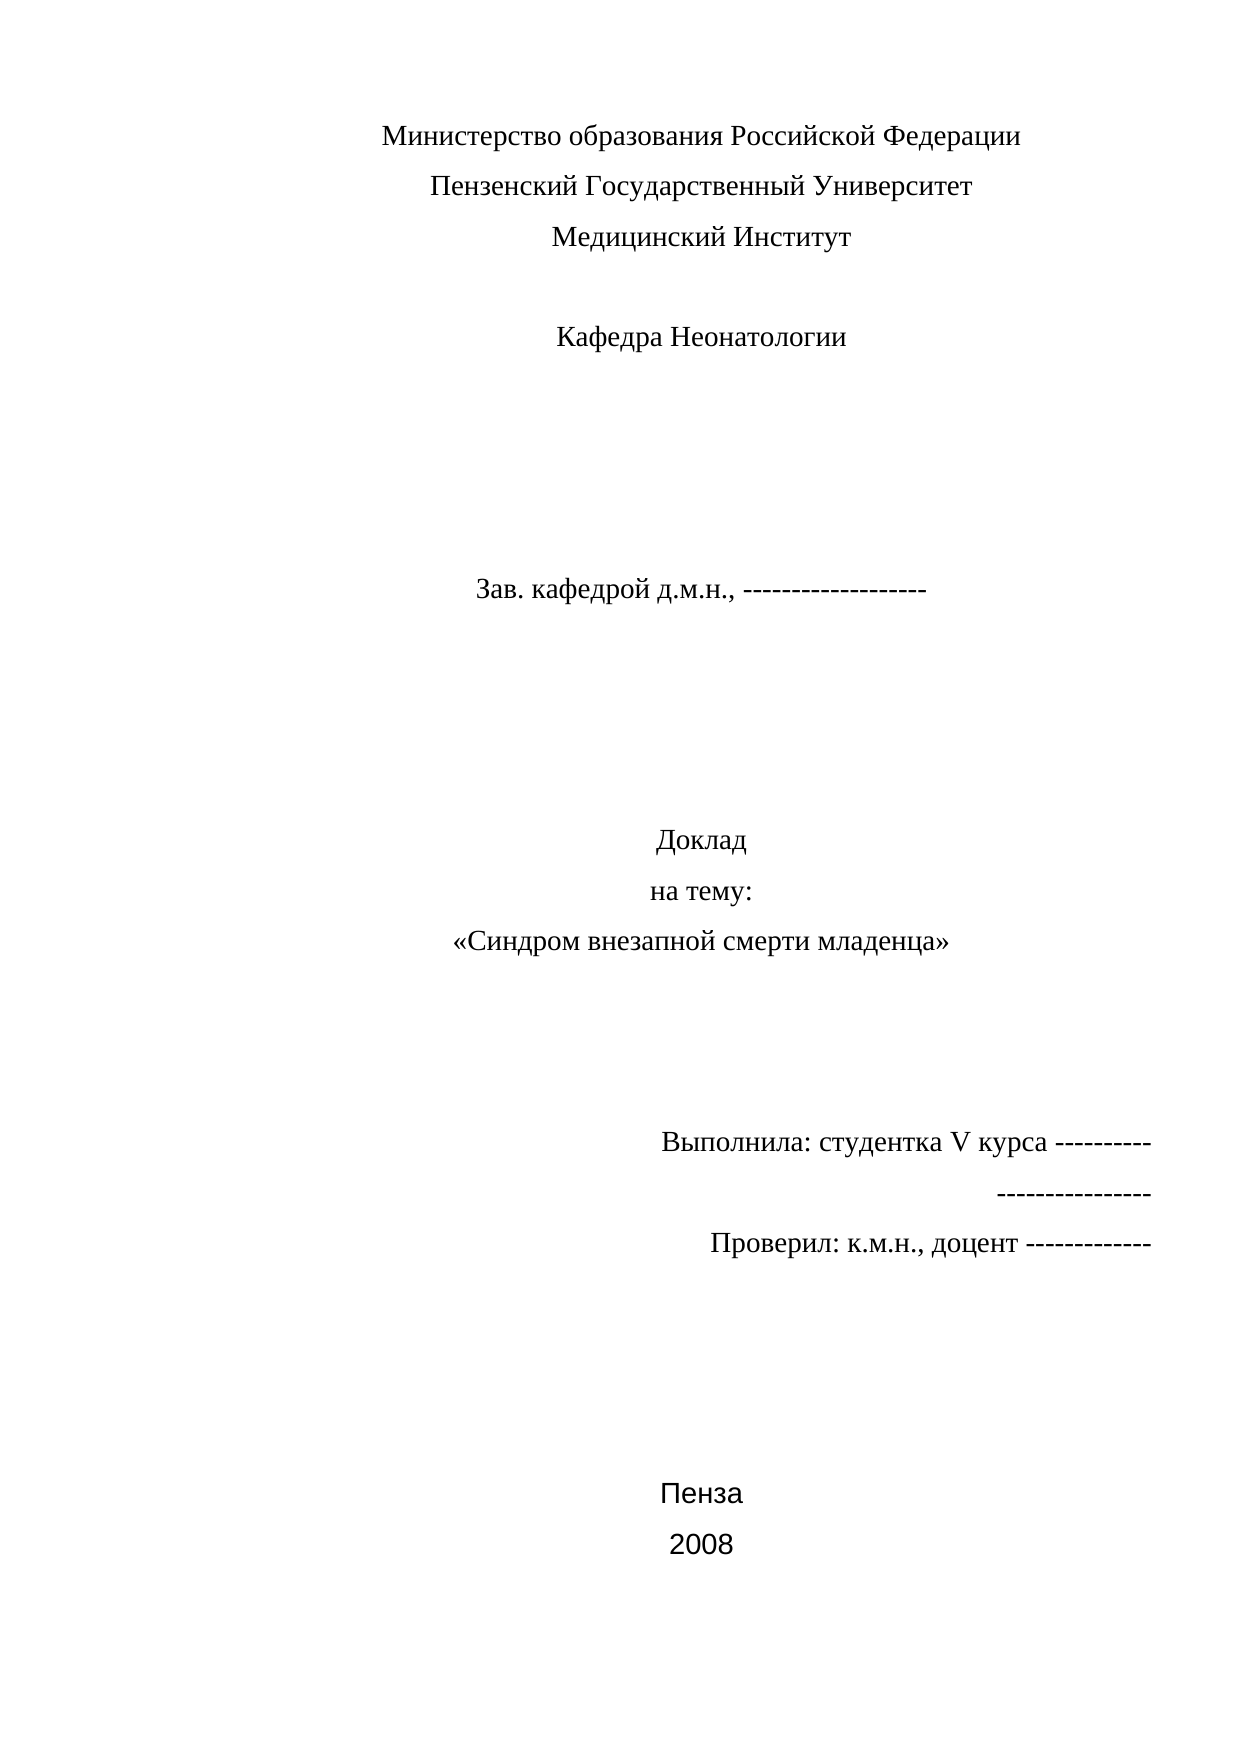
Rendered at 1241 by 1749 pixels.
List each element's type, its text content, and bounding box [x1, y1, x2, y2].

text Пензенский Государственный Университет [177, 168, 1152, 202]
text Проверил: к.м.н., доцент ------------- [177, 1225, 1152, 1258]
text Выполнила: студентка V курса ---------- [177, 1124, 1152, 1158]
text Кафедра Неонатологии [177, 319, 1152, 353]
text ---------------- [177, 1175, 1152, 1208]
text 2008 [177, 1527, 1152, 1560]
text Пенза [177, 1477, 1152, 1510]
text «Синдром внезапной смерти младенца» [177, 923, 1152, 957]
text на тему: [177, 873, 1152, 906]
text Медицинский Институт [177, 219, 1152, 252]
text Доклад [177, 822, 1152, 856]
text Министерство образования Российской Федерации [177, 118, 1152, 152]
text Зав. кафедрой д.м.н., ------------------- [177, 571, 1152, 604]
